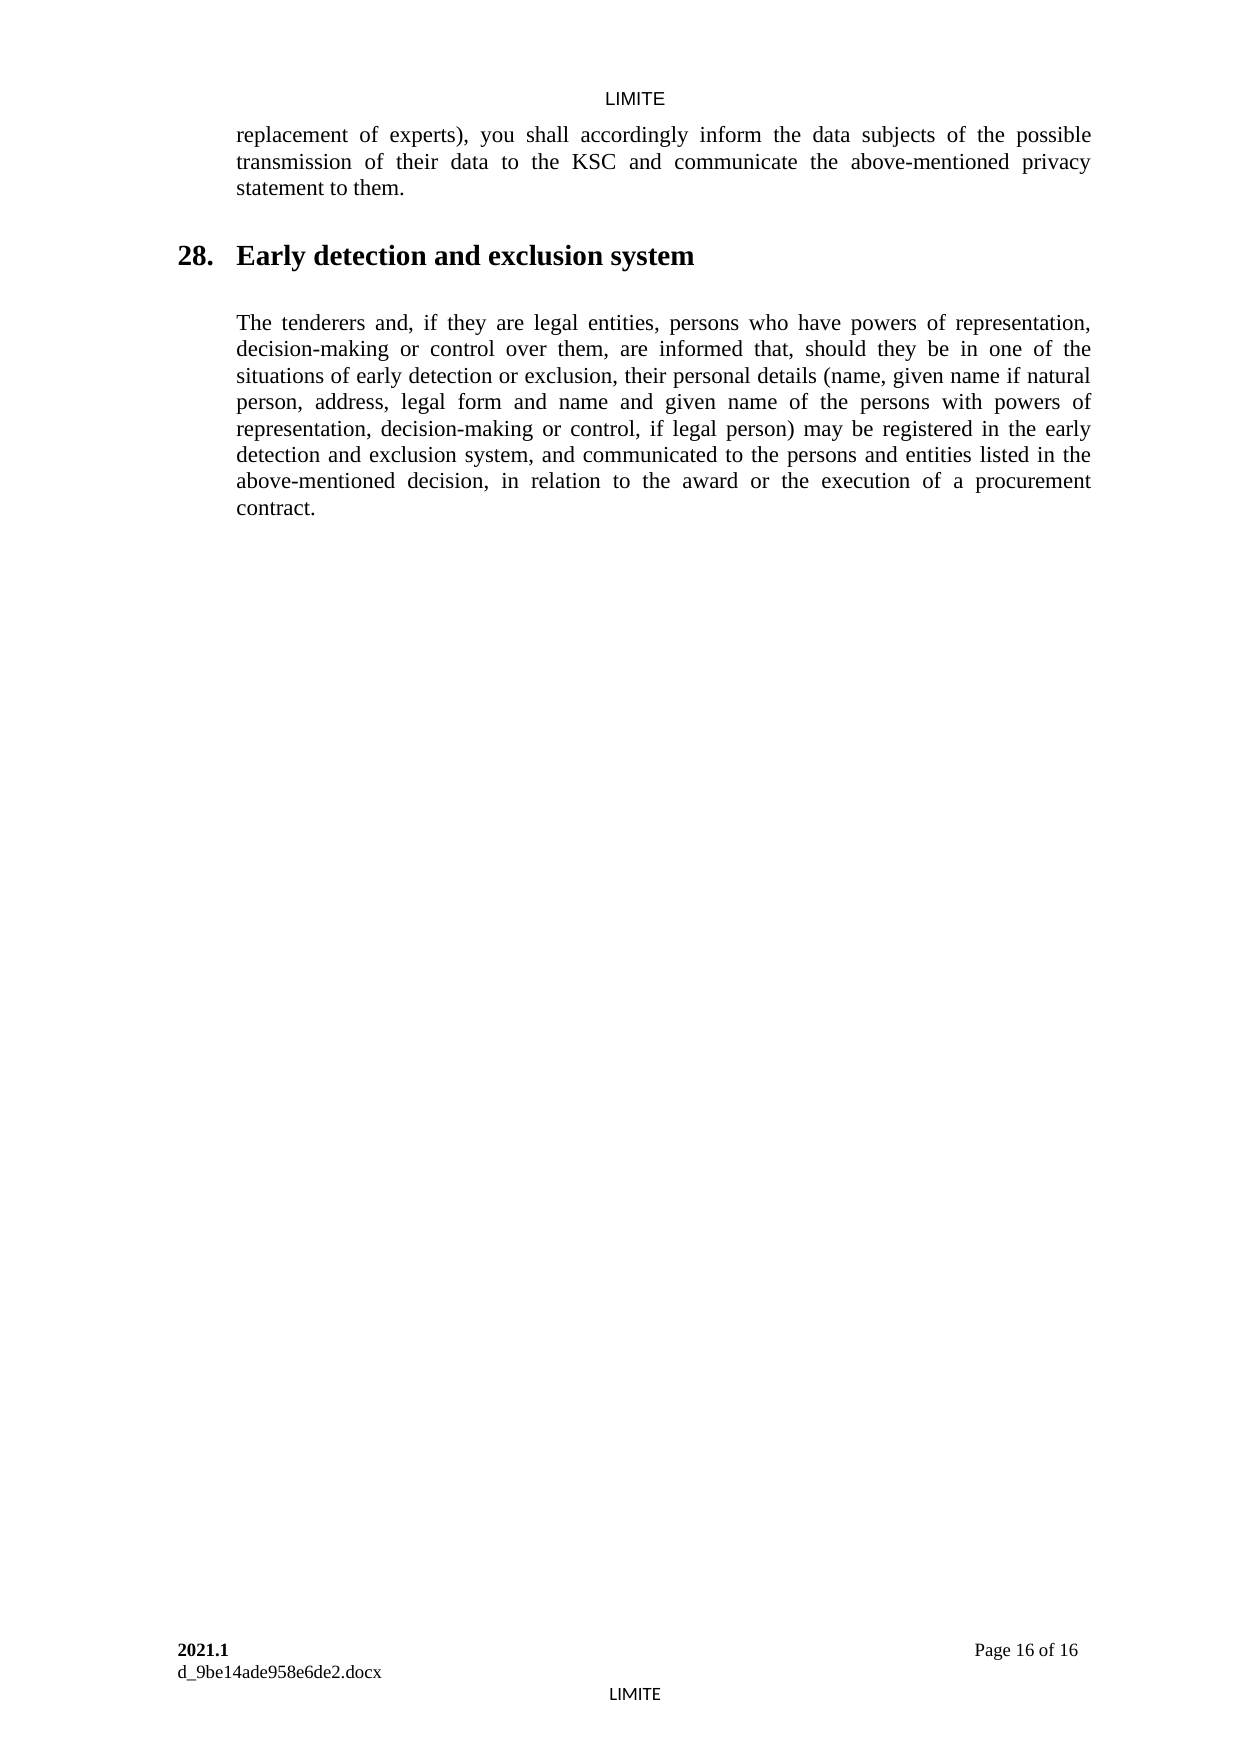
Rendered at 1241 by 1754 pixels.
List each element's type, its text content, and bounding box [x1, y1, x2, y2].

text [236, 122, 1092, 201]
text The tenderers and, if they are legal entities, persons who have powers of representation, decision-making or control over them, are informed that, should they be in one of the situations of early detection or exclusion, their personal details (name, given name if natural person, address, legal form and name and given name of the persons with powers of representation, decision-making or control, if legal person) may be registered in the early detection and exclusion system, and communicated to the persons and entities listed in the above-mentioned decision, in relation to the award or the execution of a procurement contract. [236, 309, 1092, 520]
subtitle 28. Early detection and exclusion system [177, 238, 1092, 272]
